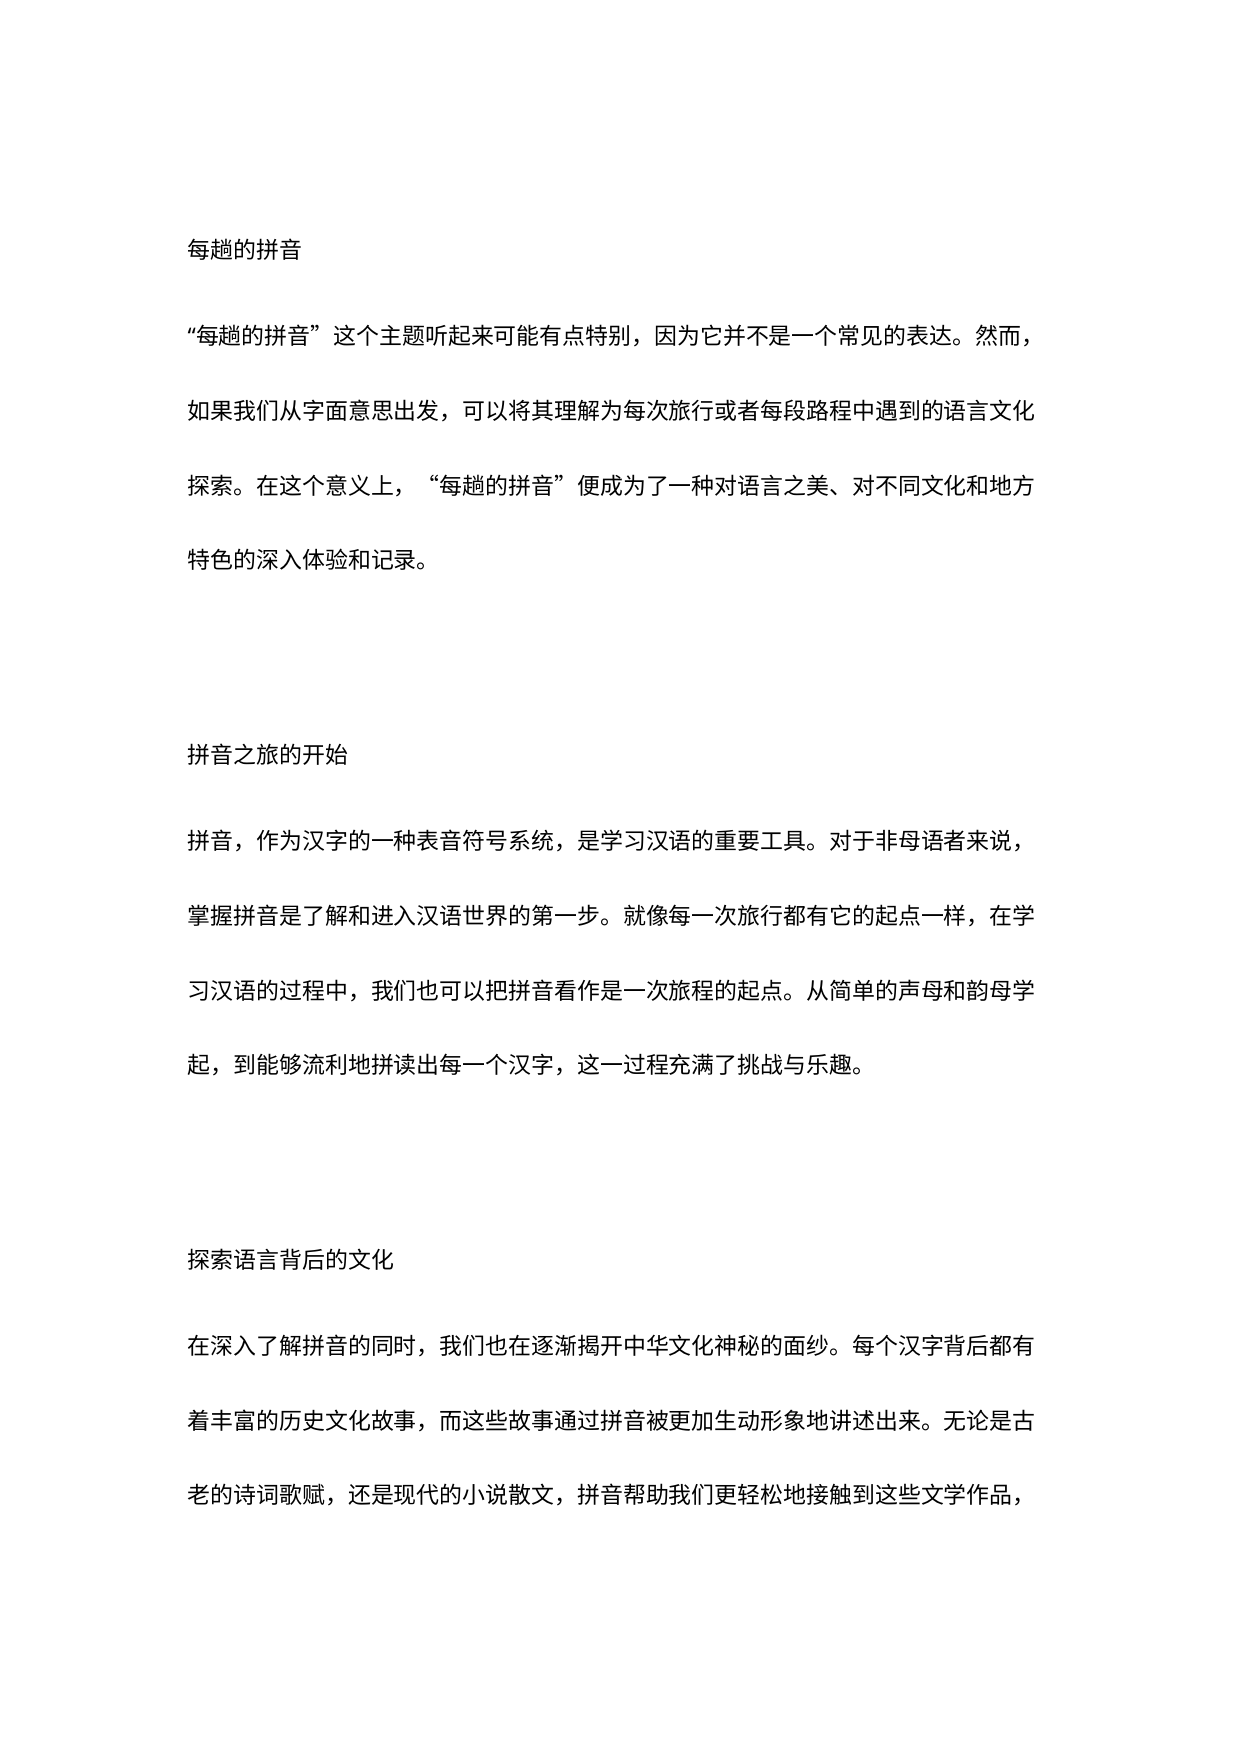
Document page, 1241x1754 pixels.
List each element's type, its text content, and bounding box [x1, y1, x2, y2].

text 每趟的拼音 [187, 216, 1053, 281]
text 探索语言背后的文化 [187, 1226, 1053, 1291]
text 拼音之旅的开始 [187, 721, 1053, 786]
text 拼音，作为汉字的一种表音符号系统，是学习汉语的重要工具。对于非母语者来说，掌握拼音是了解和进入汉语世界的第一步。就像每一次旅行都有它的起点一样，在学习汉语的过程中，我们也可以把拼音看作是一次旅程的起点。从简单的声母和韵母学起，到能够流利地拼读出每一个汉字，这一过程充满了挑战与乐趣。 [187, 807, 1053, 1096]
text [187, 1312, 1053, 1527]
text “每趟的拼音”这个主题听起来可能有点特别，因为它并不是一个常见的表达。然而，如果我们从字面意思出发，可以将其理解为每次旅行或者每段路程中遇到的语言文化探索。在这个意义上，“每趟的拼音”便成为了一种对语言之美、对不同文化和地方特色的深入体验和记录。 [187, 302, 1053, 591]
